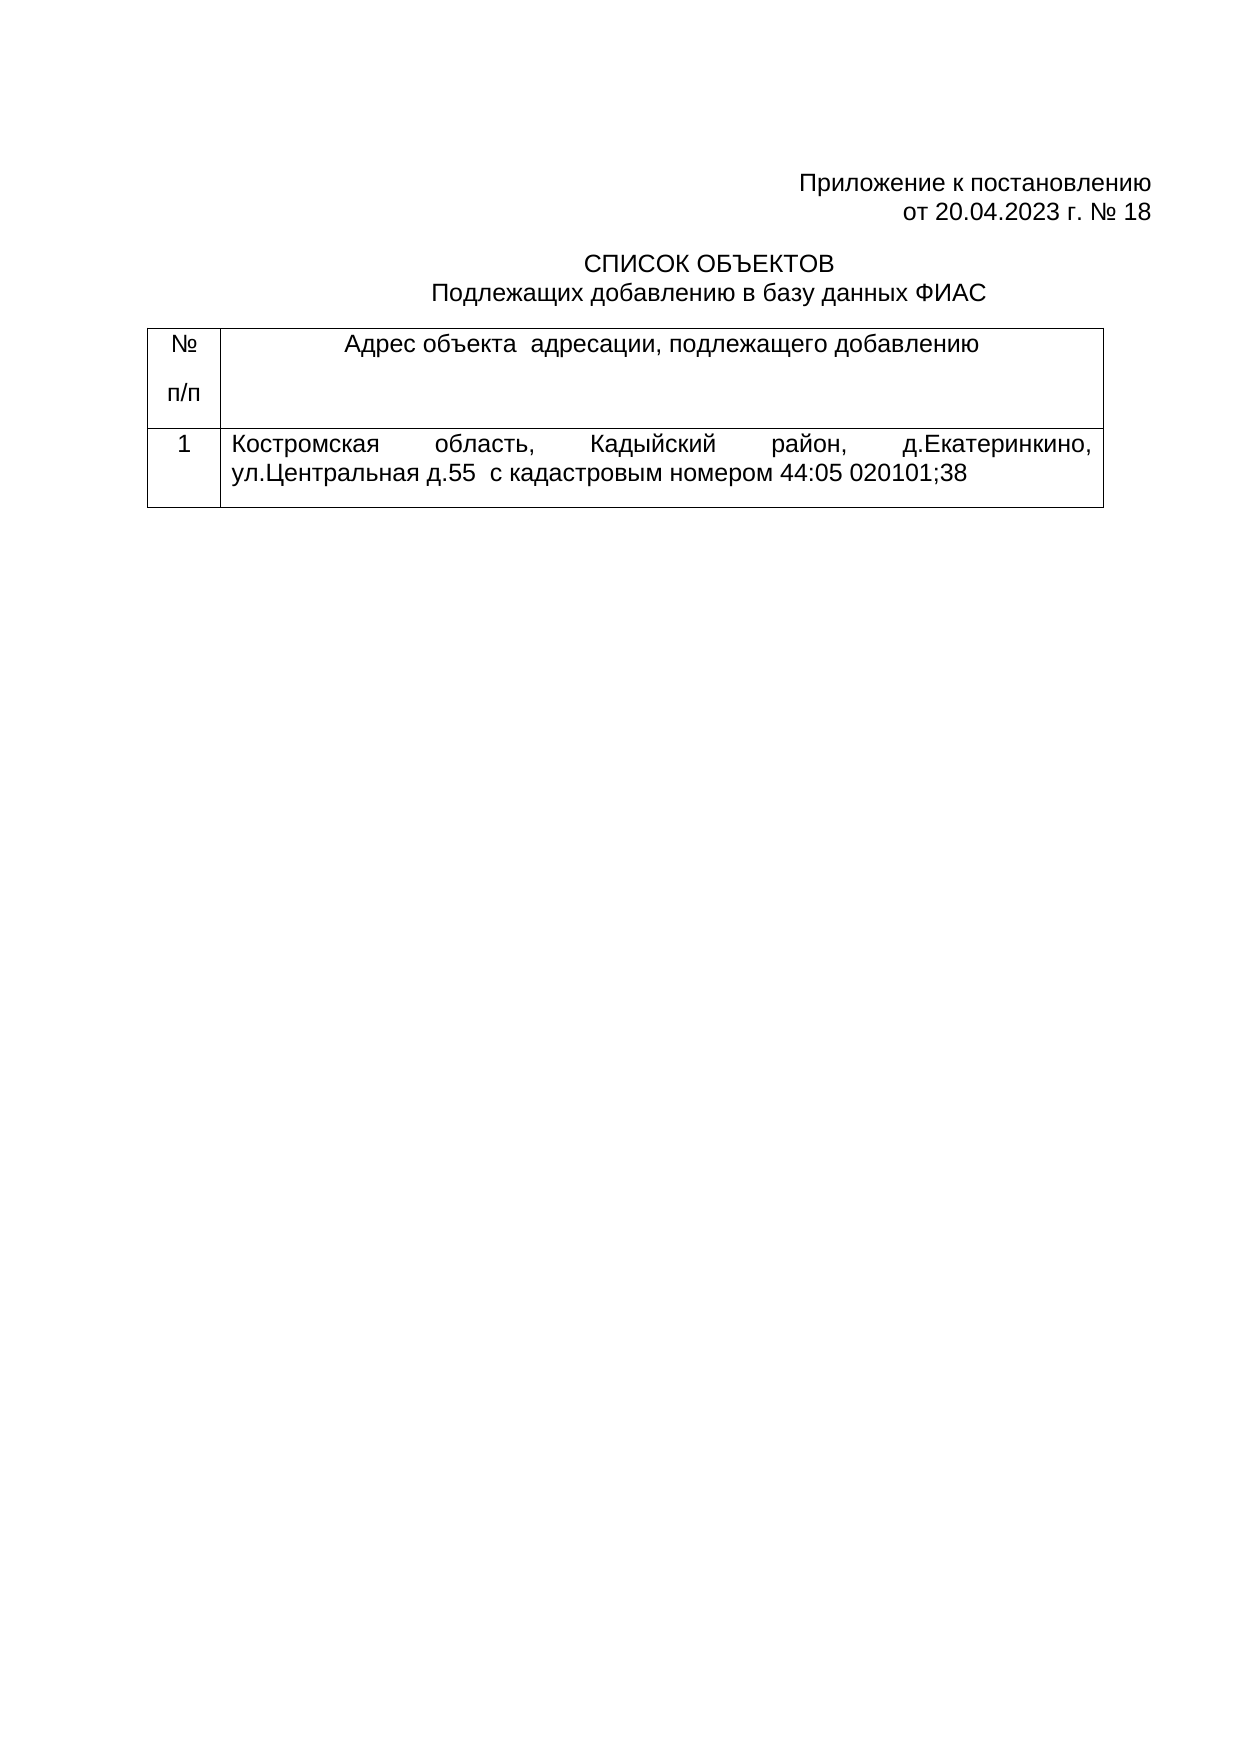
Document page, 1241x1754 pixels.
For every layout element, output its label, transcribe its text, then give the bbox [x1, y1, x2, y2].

text СПИСОК ОБЪЕКТОВ [267, 249, 1152, 278]
text от 20.04.2023 г. № 18 [267, 196, 1152, 225]
table_cell 1 [148, 429, 220, 507]
table_header № п/п [148, 329, 220, 428]
table_header Адрес объекта адресации, подлежащего добавлению [221, 329, 1103, 428]
text Подлежащих добавлению в базу данных ФИАС [267, 278, 1152, 307]
table_cell Костромская область, Кадыйский район, д.Екатеринкино, ул.Центральная д.55 с кадастровым номером 44:05 020101;38 [221, 429, 1103, 507]
text Приложение к постановлению [267, 168, 1152, 196]
